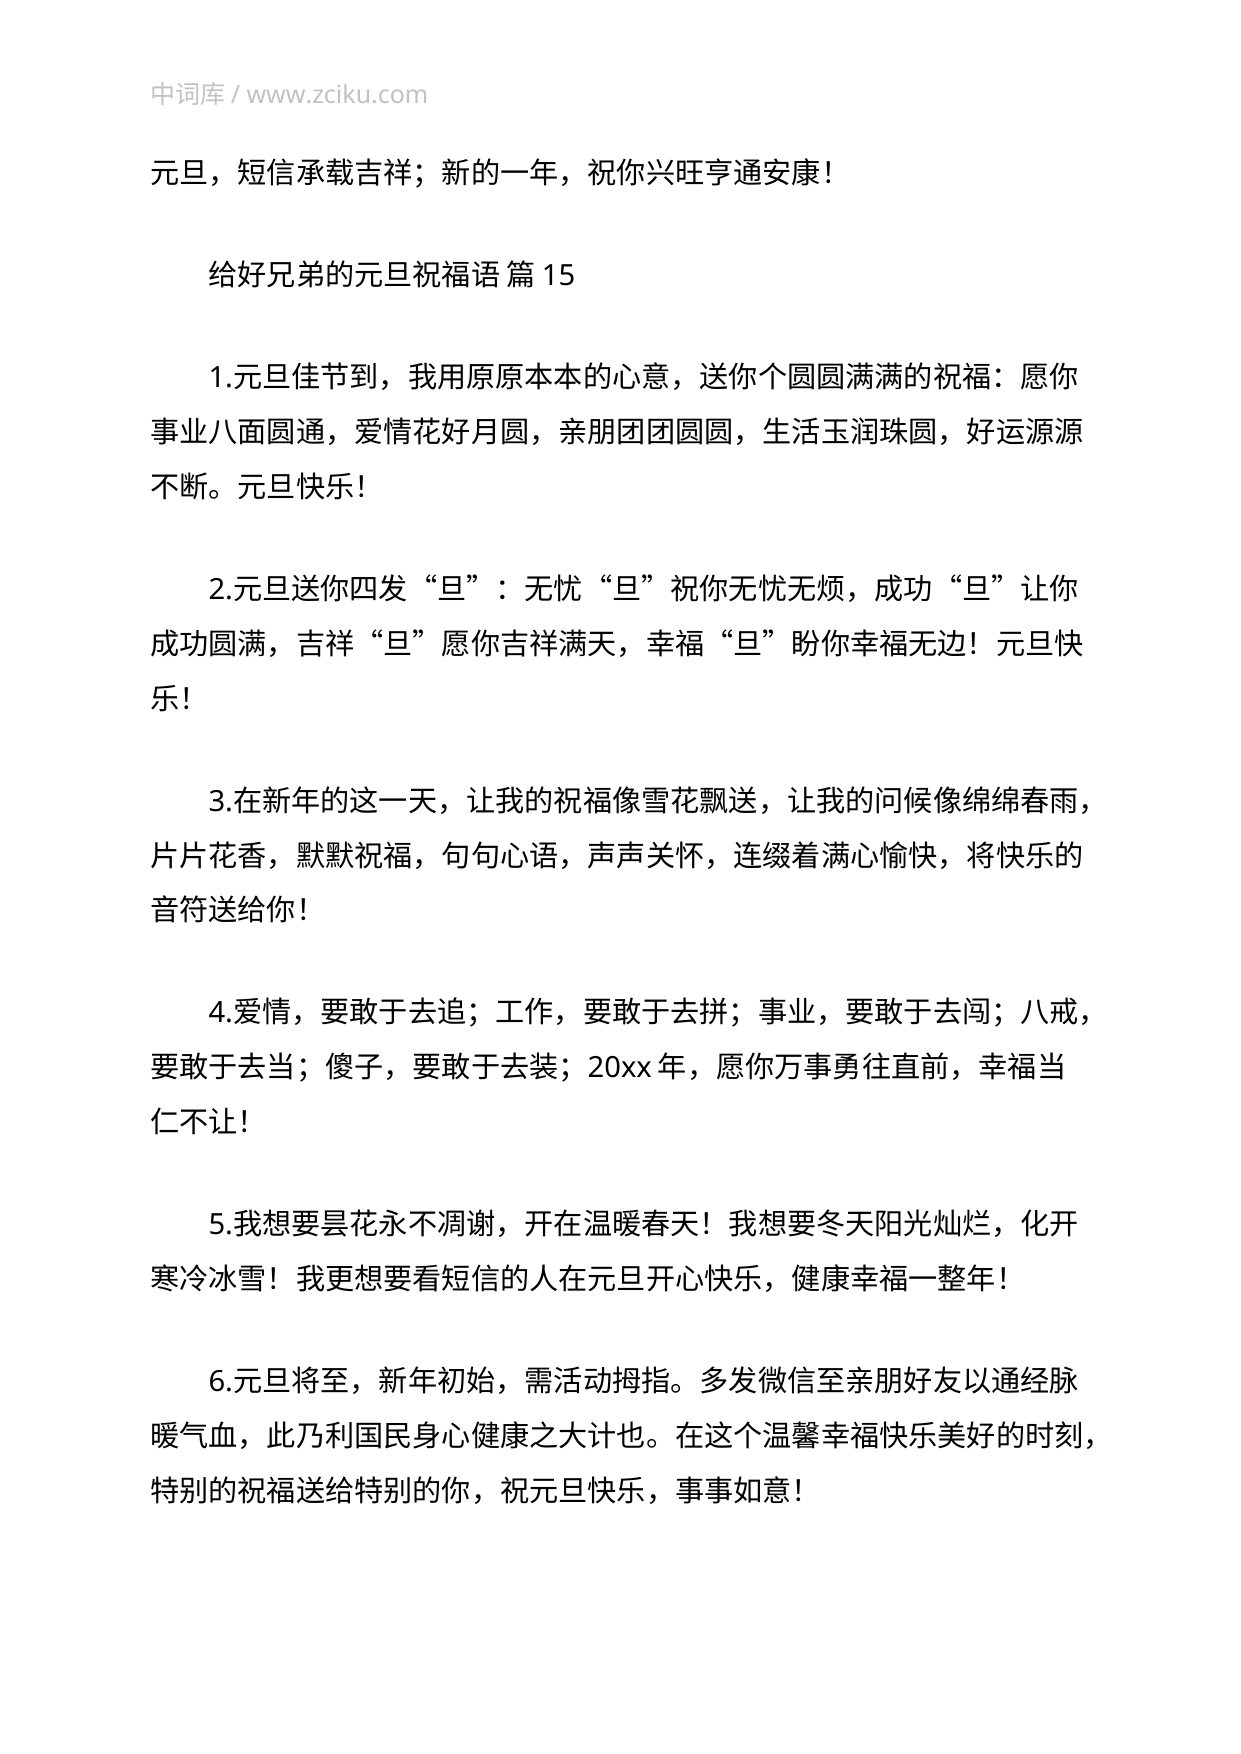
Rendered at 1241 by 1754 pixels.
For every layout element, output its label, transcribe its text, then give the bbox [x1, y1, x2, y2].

text 5.我想要昙花永不凋谢，开在温暖春天！我想要冬天阳光灿烂，化开寒冷冰雪！我更想要看短信的人在元旦开心快乐，健康幸福一整年！ [150, 1201, 1090, 1298]
text 4.爱情，要敢于去追；工作，要敢于去拼；事业，要敢于去闯；八戒，要敢于去当；傻子，要敢于去装；20xx年，愿你万事勇往直前，幸福当仁不让！ [150, 989, 1090, 1141]
text 3.在新年的这一天，让我的祝福像雪花飘送，让我的问候像绵绵春雨，片片花香，默默祝福，句句心语，声声关怀，连缀着满心愉快，将快乐的音符送给你！ [150, 777, 1090, 929]
text 1.元旦佳节到，我用原原本本的心意，送你个圆圆满满的祝福：愿你事业八面圆通，爱情花好月圆，亲朋团团圆圆，生活玉润珠圆，好运源源不断。元旦快乐！ [150, 354, 1090, 506]
text 2.元旦送你四发“旦”：无忧“旦”祝你无忧无烦，成功“旦”让你成功圆满，吉祥“旦”愿你吉祥满天，幸福“旦”盼你幸福无边！元旦快乐！ [150, 565, 1090, 718]
text 给好兄弟的元旦祝福语 篇15 [150, 252, 1090, 294]
text 6.元旦将至，新年初始，需活动拇指。多发微信至亲朋好友以通经脉暖气血，此乃利国民身心健康之大计也。在这个温馨幸福快乐美好的时刻，特别的祝福送给特别的你，祝元旦快乐，事事如意！ [150, 1357, 1090, 1509]
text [150, 150, 1090, 192]
